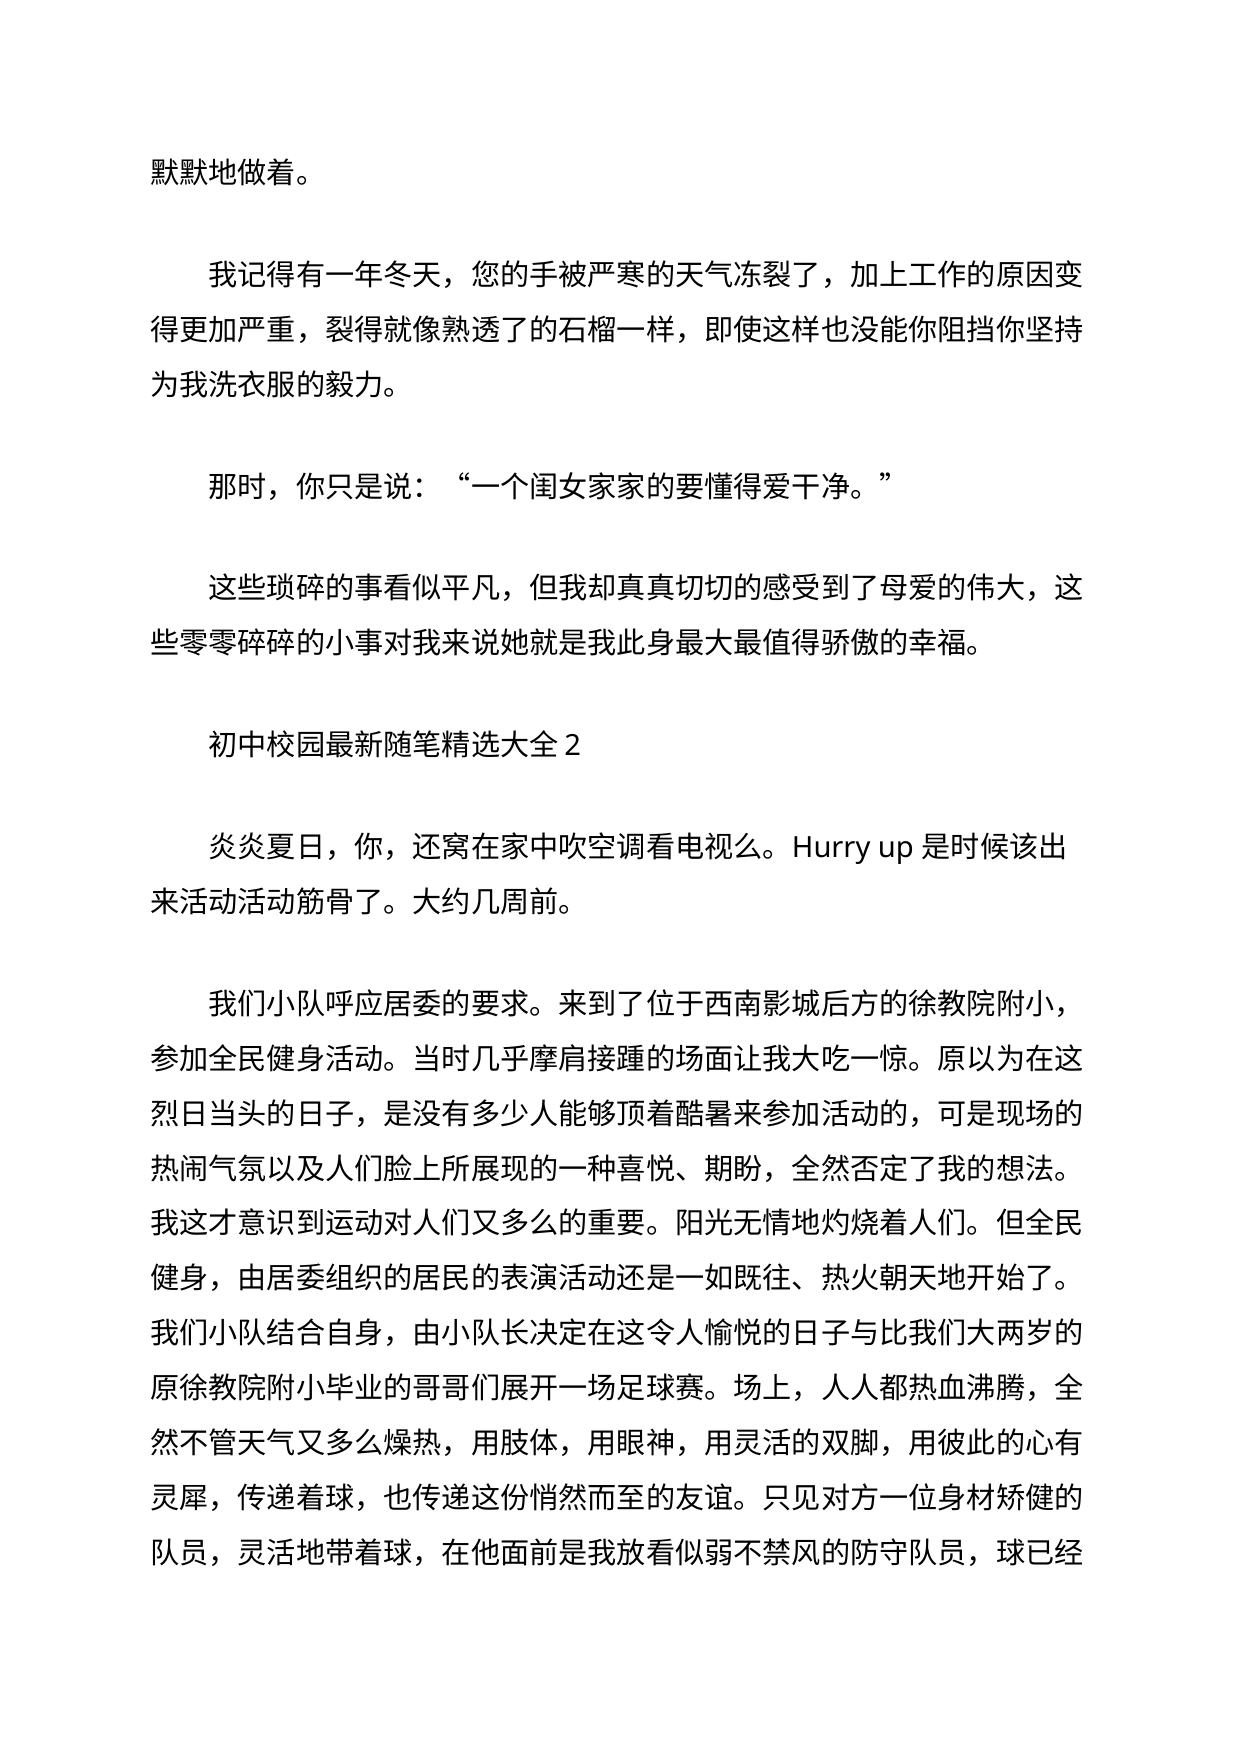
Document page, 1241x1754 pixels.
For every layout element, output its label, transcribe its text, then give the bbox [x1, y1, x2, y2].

text 那时，你只是说：“一个闺女家家的要懂得爱干净。” [150, 463, 1090, 506]
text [150, 981, 1090, 1572]
text 我记得有一年冬天，您的手被严寒的天气冻裂了，加上工作的原因变得更加严重，裂得就像熟透了的石榴一样，即使这样也没能你阻挡你坚持为我洗衣服的毅力。 [150, 252, 1090, 404]
text 炎炎夏日，你，还窝在家中吹空调看电视么。Hurry up 是时候该出来活动活动筋骨了。大约几周前。 [150, 824, 1090, 921]
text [150, 150, 1090, 192]
text 这些琐碎的事看似平凡，但我却真真切切的感受到了母爱的伟大，这些零零碎碎的小事对我来说她就是我此身最大最值得骄傲的幸福。 [150, 565, 1090, 662]
text 初中校园最新随笔精选大全2 [150, 722, 1090, 764]
